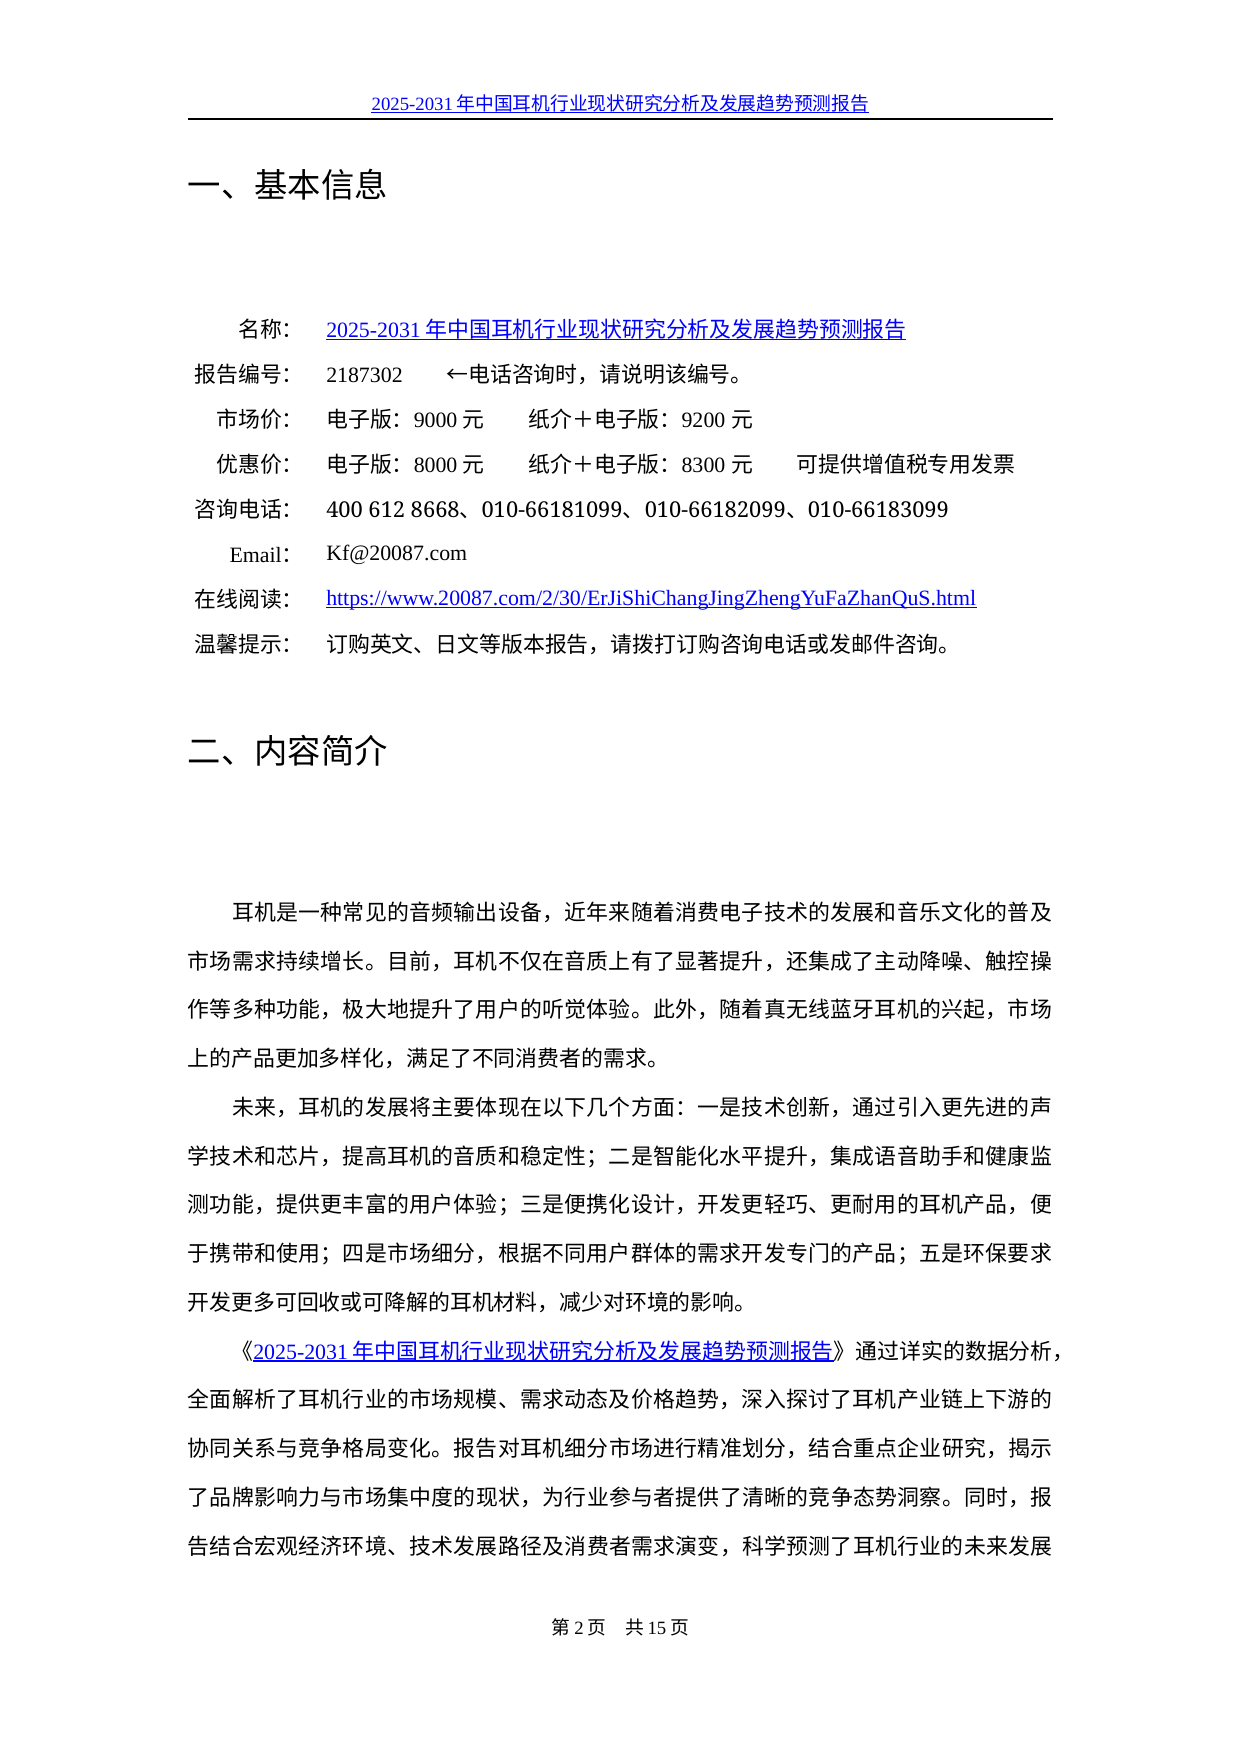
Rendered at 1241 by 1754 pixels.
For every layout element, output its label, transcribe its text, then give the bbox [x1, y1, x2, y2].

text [187, 894, 1053, 1561]
table_header 名称： [167, 312, 315, 357]
table_cell Kf@20087.com [315, 537, 1073, 582]
title 一、基本信息 [187, 150, 1053, 215]
table_cell 咨询电话： [167, 492, 315, 537]
table_cell 400 612 8668、010-66181099、010-66182099、010-66183099 [315, 492, 1073, 537]
table_cell 订购英文、日文等版本报告，请拨打订购咨询电话或发邮件咨询。 [315, 627, 1073, 672]
table_cell 在线阅读： [167, 582, 315, 627]
table_cell 电子版：8000 元 纸介＋电子版：8300 元 可提供增值税专用发票 [315, 447, 1073, 492]
table_cell Email： [167, 537, 315, 582]
table_cell [315, 582, 1073, 627]
table_header 2025-2031年中国耳机行业现状研究分析及发展趋势预测报告 [315, 312, 1073, 357]
table_cell 电子版：9000 元 纸介＋电子版：9200 元 [315, 402, 1073, 447]
table_cell 温馨提示： [167, 627, 315, 672]
table_cell 2187302 ←电话咨询时，请说明该编号。 [315, 357, 1073, 402]
table_cell 市场价： [167, 402, 315, 447]
table_cell 优惠价： [167, 447, 315, 492]
title 二、内容简介 [187, 717, 1053, 782]
table_cell 报告编号： [167, 357, 315, 402]
